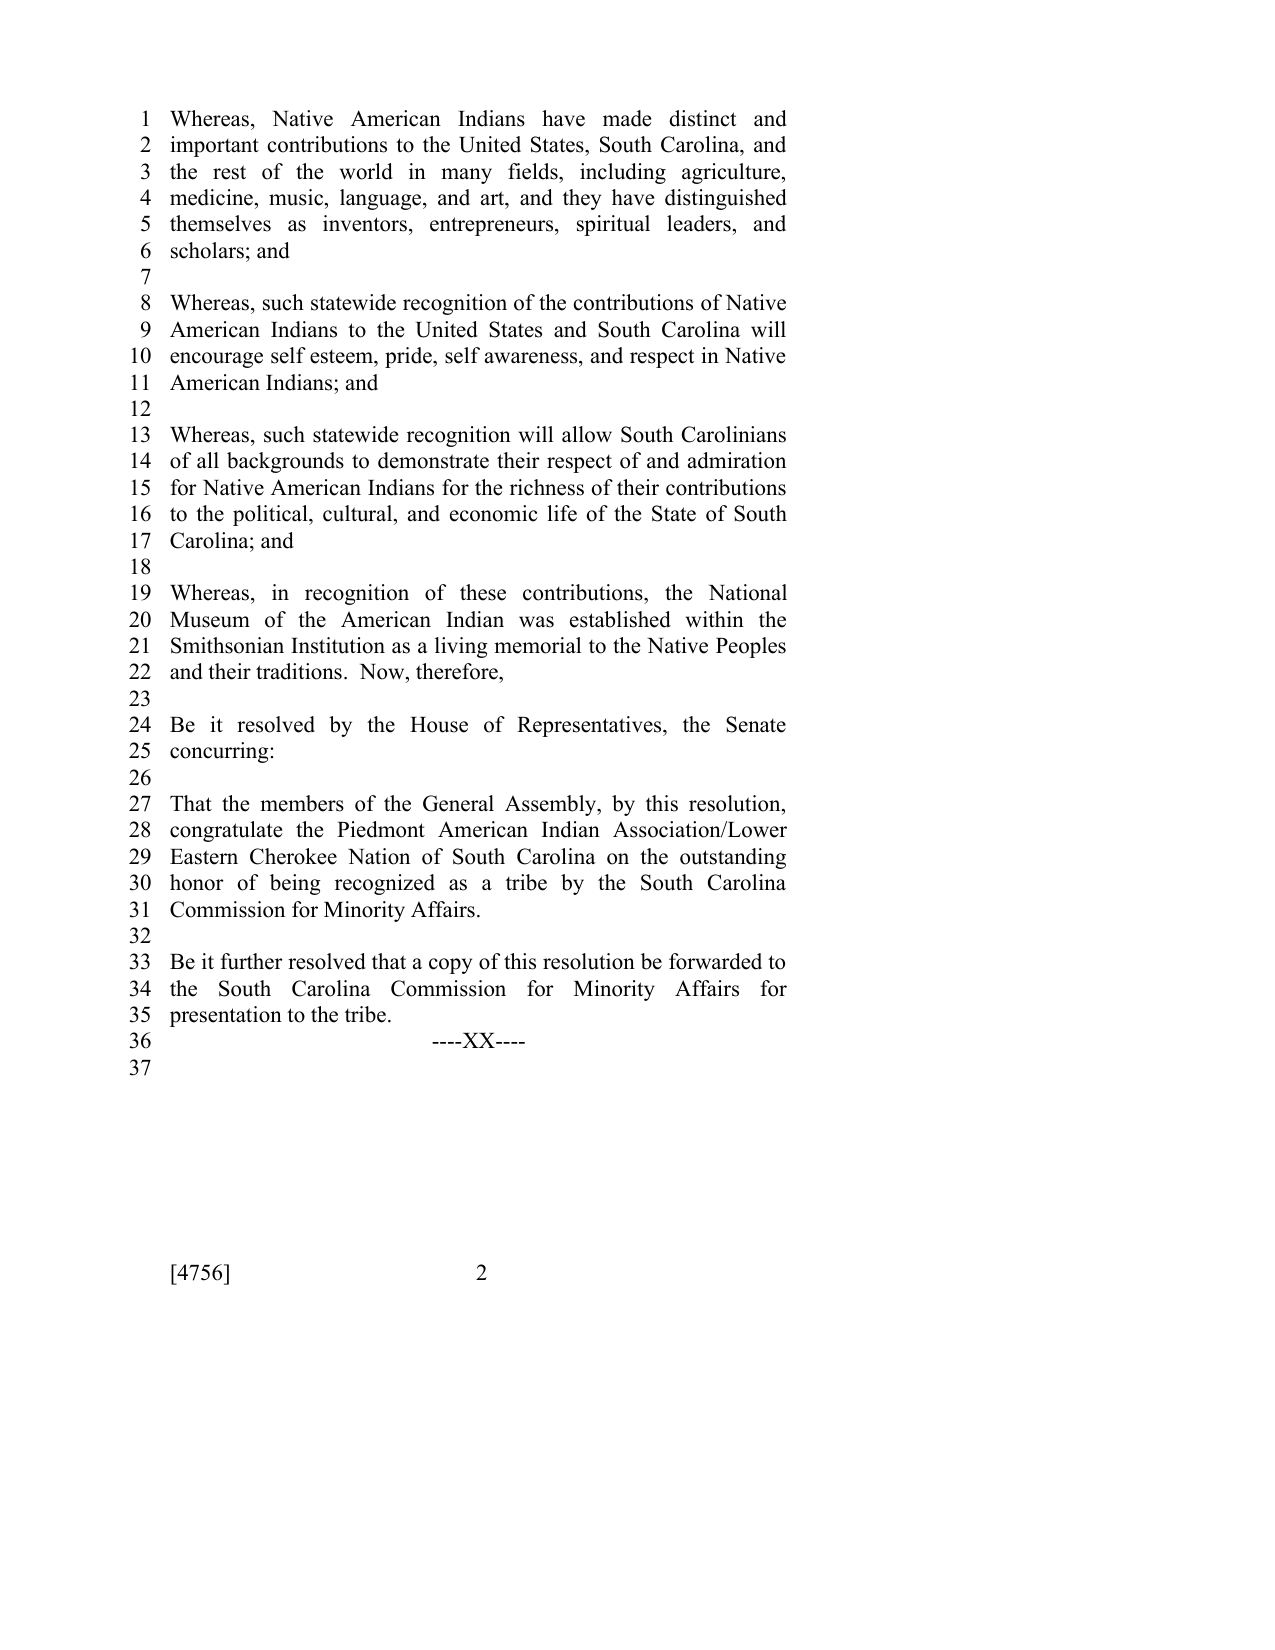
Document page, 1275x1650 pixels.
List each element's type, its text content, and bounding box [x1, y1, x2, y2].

text Be it further resolved that a copy of this resolution be forwarded to the South Carolina Commission for Minority Affairs for presentation to the tribe. [169, 948, 787, 1027]
text Whereas, Native American Indians have made distinct and important contributions to the United States, South Carolina, and the rest of the world in many fields, including agriculture, medicine, music, language, and art, and they have distinguished themselves as inventors, entrepreneurs, spiritual leaders, and scholars; and [169, 105, 787, 263]
text Be it resolved by the House of Representatives, the Senate concurring: [169, 711, 787, 764]
text That the members of the General Assembly, by this resolution, congratulate the Piedmont American Indian Association/Lower Eastern Cherokee Nation of South Carolina on the outstanding honor of being recognized as a tribe by the South Carolina Commission for Minority Affairs. [169, 790, 787, 922]
text Whereas, such statewide recognition of the contributions of Native American Indians to the United States and South Carolina will encourage self esteem, pride, self awareness, and respect in Native American Indians; and [169, 289, 787, 395]
text ----XX---- [169, 1027, 787, 1054]
text Whereas, in recognition of these contributions, the National Museum of the American Indian was established within the Smithsonian Institution as a living memorial to the Native Peoples and their traditions. Now, therefore, [169, 579, 787, 685]
text Whereas, such statewide recognition will allow South Carolinians of all backgrounds to demonstrate their respect of and admiration for Native American Indians for the richness of their contributions to the political, cultural, and economic life of the State of South Carolina; and [169, 421, 787, 553]
